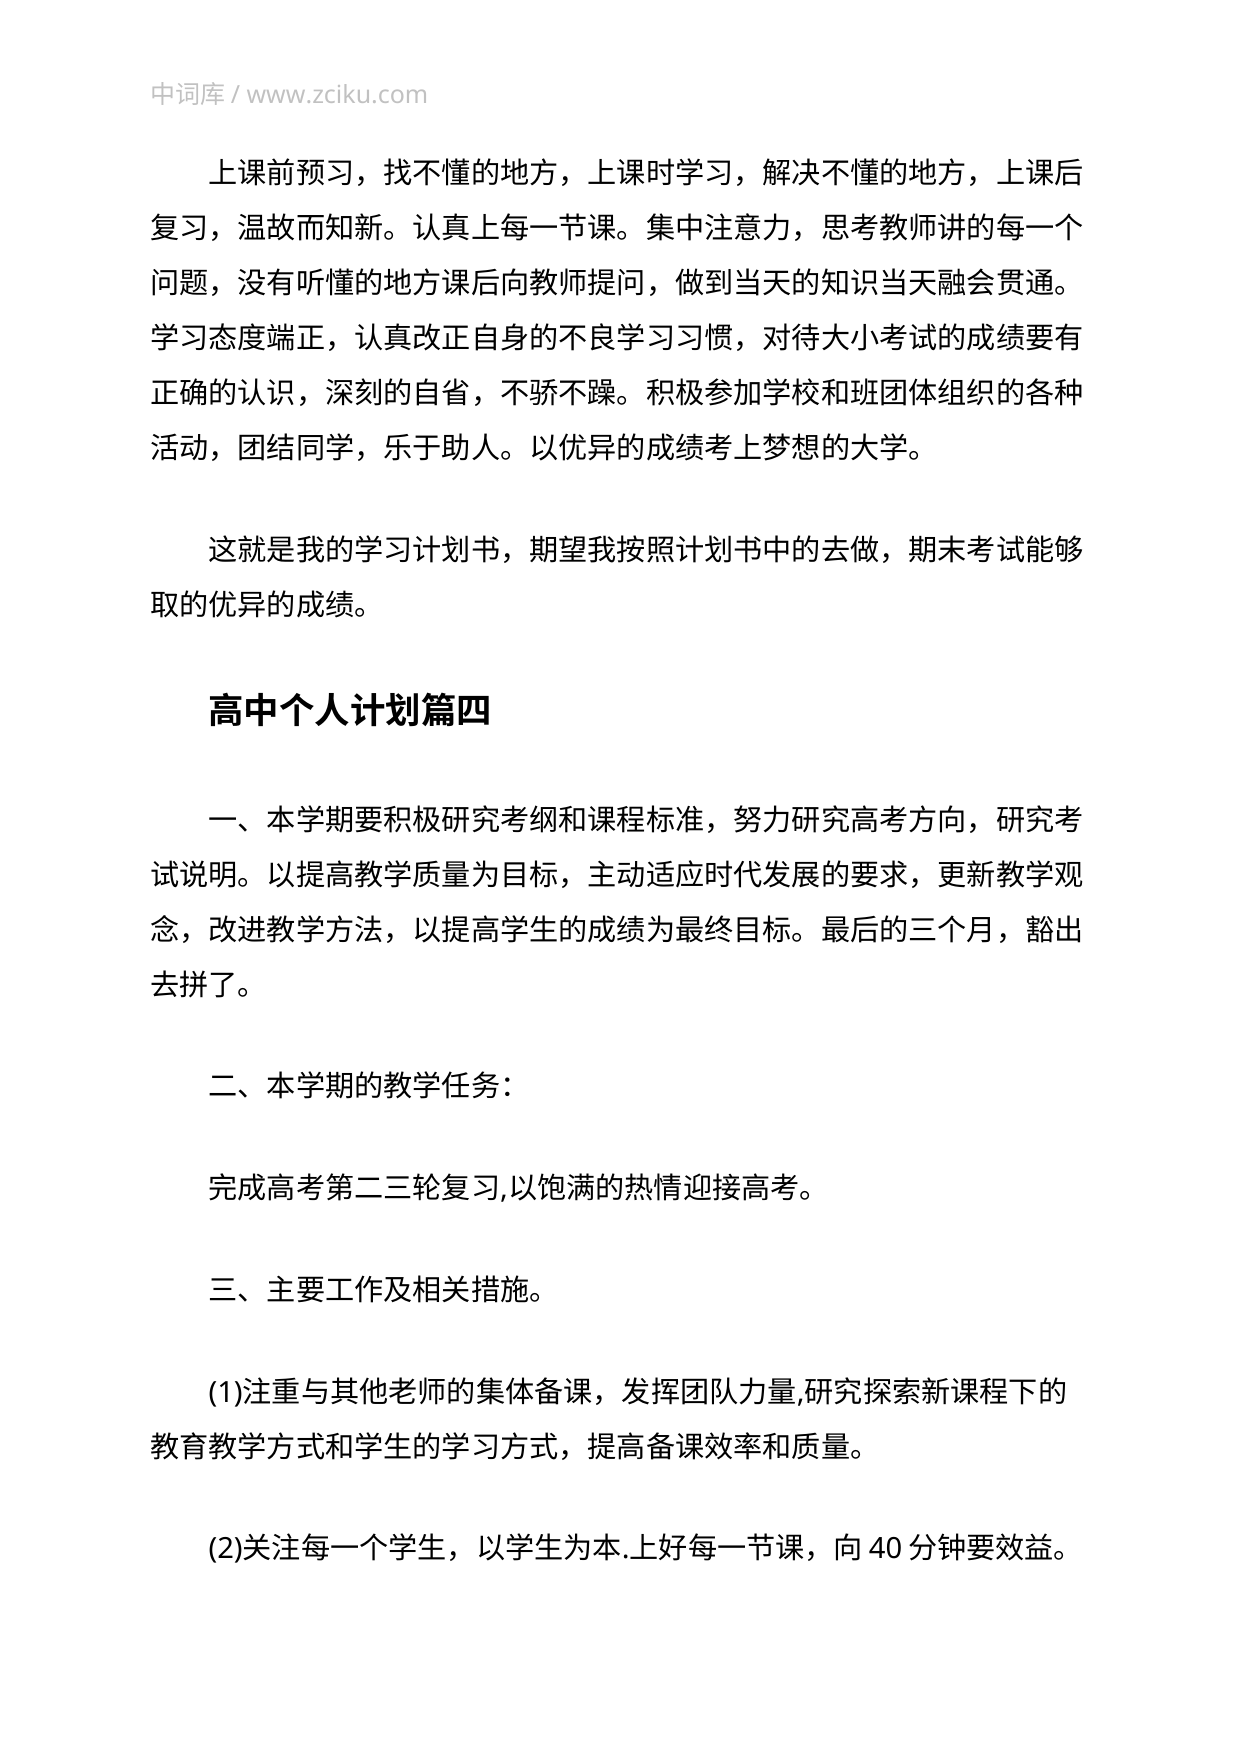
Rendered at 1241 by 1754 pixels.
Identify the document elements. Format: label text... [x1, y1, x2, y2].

text (1)注重与其他老师的集体备课，发挥团队力量,研究探索新课程下的教育教学方式和学生的学习方式，提高备课效率和质量。 [150, 1368, 1090, 1466]
text (2)关注每一个学生，以学生为本.上好每一节课，向40分钟要效益。 [150, 1525, 1090, 1567]
text 高中个人计划篇四 [150, 683, 1090, 734]
text 三、主要工作及相关措施。 [150, 1267, 1090, 1309]
text 二、本学期的教学任务： [150, 1063, 1090, 1105]
text 完成高考第二三轮复习,以饱满的热情迎接高考。 [150, 1164, 1090, 1207]
text 一、本学期要积极研究考纲和课程标准，努力研究高考方向，研究考试说明。以提高教学质量为目标，主动适应时代发展的要求，更新教学观念，改进教学方法，以提高学生的成绩为最终目标。最后的三个月，豁出去拼了。 [150, 796, 1090, 1003]
text 这就是我的学习计划书，期望我按照计划书中的去做，期末考试能够取的优异的成绩。 [150, 526, 1090, 623]
text 上课前预习，找不懂的地方，上课时学习，解决不懂的地方，上课后复习，温故而知新。认真上每一节课。集中注意力，思考教师讲的每一个问题，没有听懂的地方课后向教师提问，做到当天的知识当天融会贯通。学习态度端正，认真改正自身的不良学习习惯，对待大小考试的成绩要有正确的认识，深刻的自省，不骄不躁。积极参加学校和班团体组织的各种活动，团结同学，乐于助人。以优异的成绩考上梦想的大学。 [150, 150, 1090, 467]
